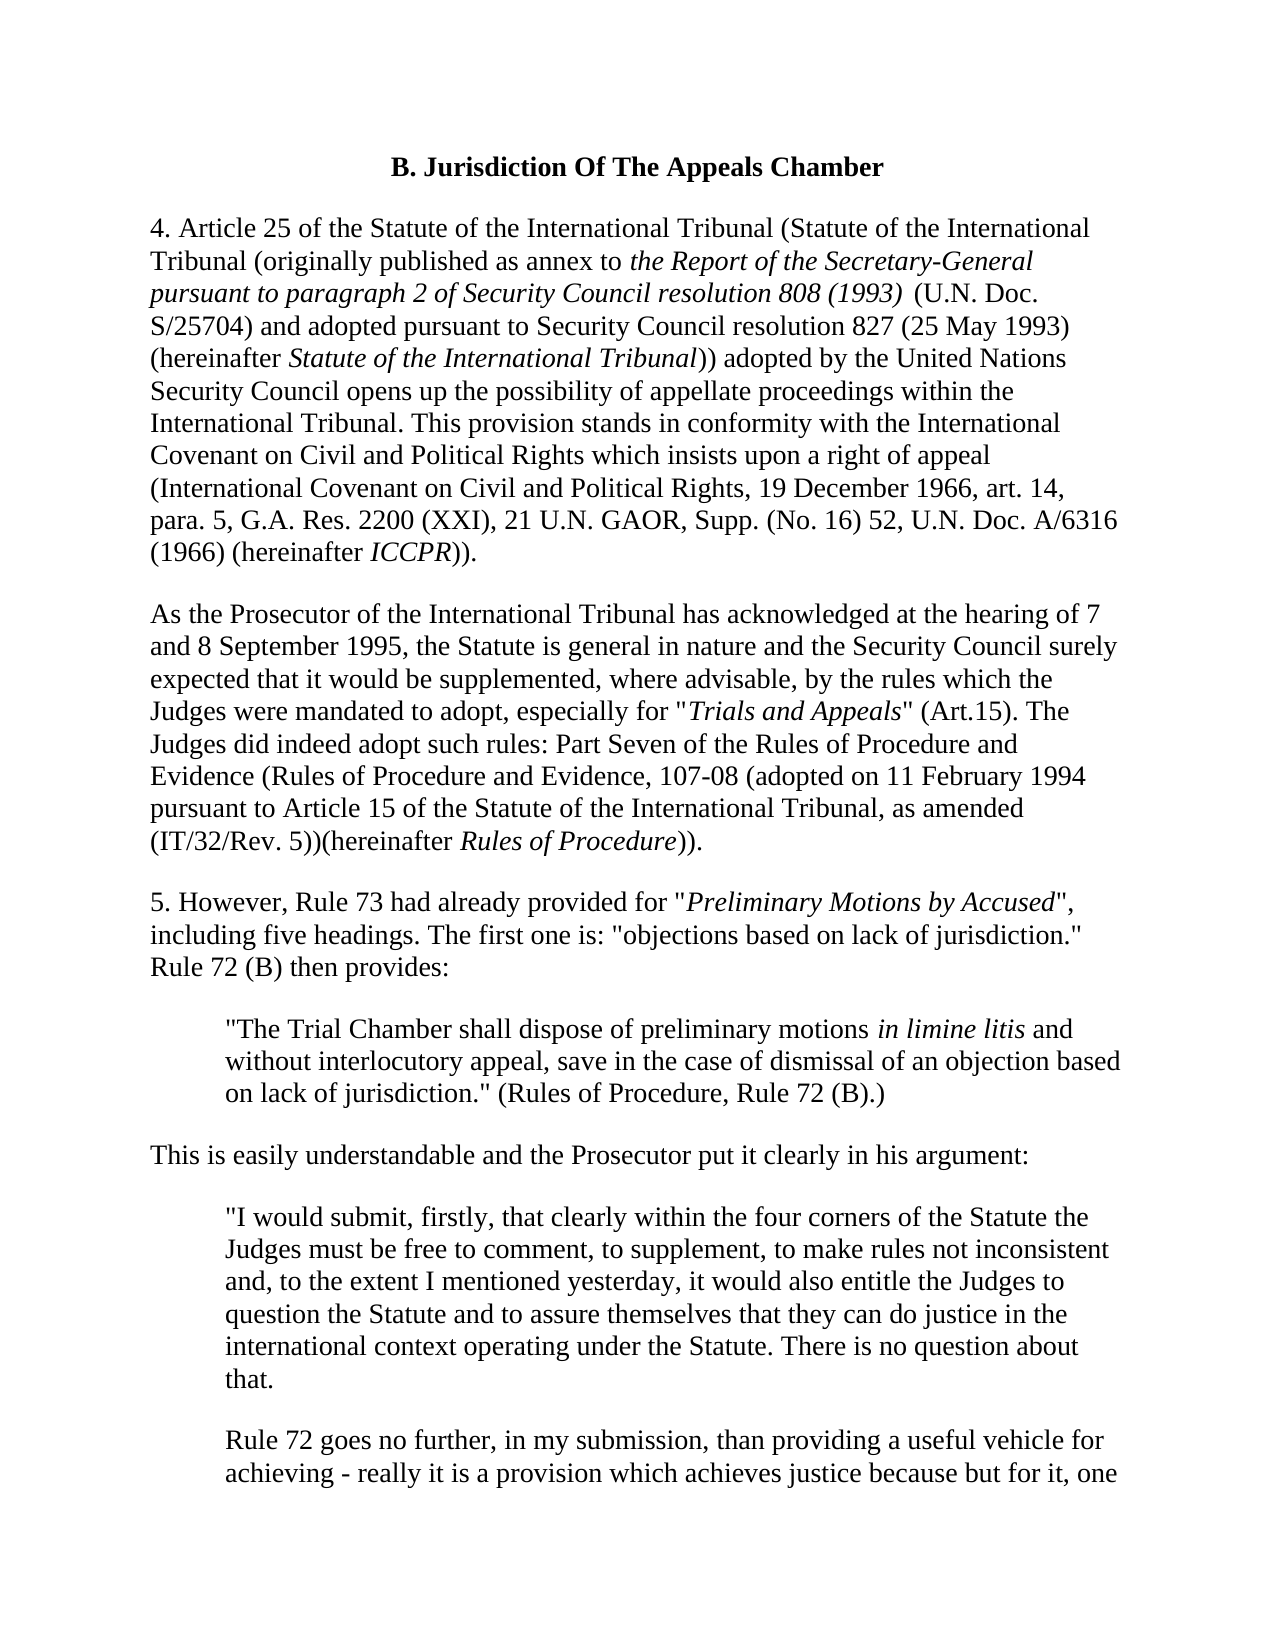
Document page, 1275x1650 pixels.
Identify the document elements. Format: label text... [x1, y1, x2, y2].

text "I would submit, firstly, that clearly within the four corners of the Statute the Judges must be free to comment, to supplement, to make rules not inconsistent and, to the extent I mentioned yesterday, it would also entitle the Judges to question the Statute and to assure themselves that they can do justice in the international context operating under the Statute. There is no question about that. [225, 1200, 1125, 1394]
text As the Prosecutor of the International Tribunal has acknowledged at the hearing of 7 and 8 September 1995, the Statute is general in nature and the Security Council surely expected that it would be supplemented, where advisable, by the rules which the Judges were mandated to adopt, especially for "Trials and Appeals" (Art.15). The Judges did indeed adopt such rules: Part Seven of the Rules of Procedure and Evidence (Rules of Procedure and Evidence, 107-08 (adopted on 11 February 1994 pursuant to Article 15 of the Statute of the International Tribunal, as amended (IT/32/Rev. 5))(hereinafter Rules of Procedure)). [150, 597, 1125, 856]
text 5. However, Rule 73 had already provided for "Preliminary Motions by Accused", including five headings. The first one is: "objections based on lack of jurisdiction." Rule 72 (B) then provides: [150, 885, 1125, 983]
text B. Jurisdiction Of The Appeals Chamber [150, 150, 1125, 182]
text This is easily understandable and the Prosecutor put it clearly in his argument: [150, 1138, 1125, 1171]
text "The Trial Chamber shall dispose of preliminary motions in limine litis and without interlocutory appeal, save in the case of dismissal of an objection based on lack of jurisdiction." (Rules of Procedure, Rule 72 (B).) [225, 1012, 1125, 1109]
text 4. Article 25 of the Statute of the International Tribunal (Statute of the International Tribunal (originally published as annex to the Report of the Secretary-General pursuant to paragraph 2 of Security Council resolution 808 (1993) (U.N. Doc. S/25704) and adopted pursuant to Security Council resolution 827 (25 May 1993) (hereinafter Statute of the International Tribunal)) adopted by the United Nations Security Council opens up the possibility of appellate proceedings within the International Tribunal. This provision stands in conformity with the International Covenant on Civil and Political Rights which insists upon a right of appeal (International Covenant on Civil and Political Rights, 19 December 1966, art. 14, para. 5, G.A. Res. 2200 (XXI), 21 U.N. GAOR, Supp. (No. 16) 52, U.N. Doc. A/6316 (1966) (hereinafter ICCPR)). [150, 212, 1125, 568]
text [225, 1423, 1125, 1488]
